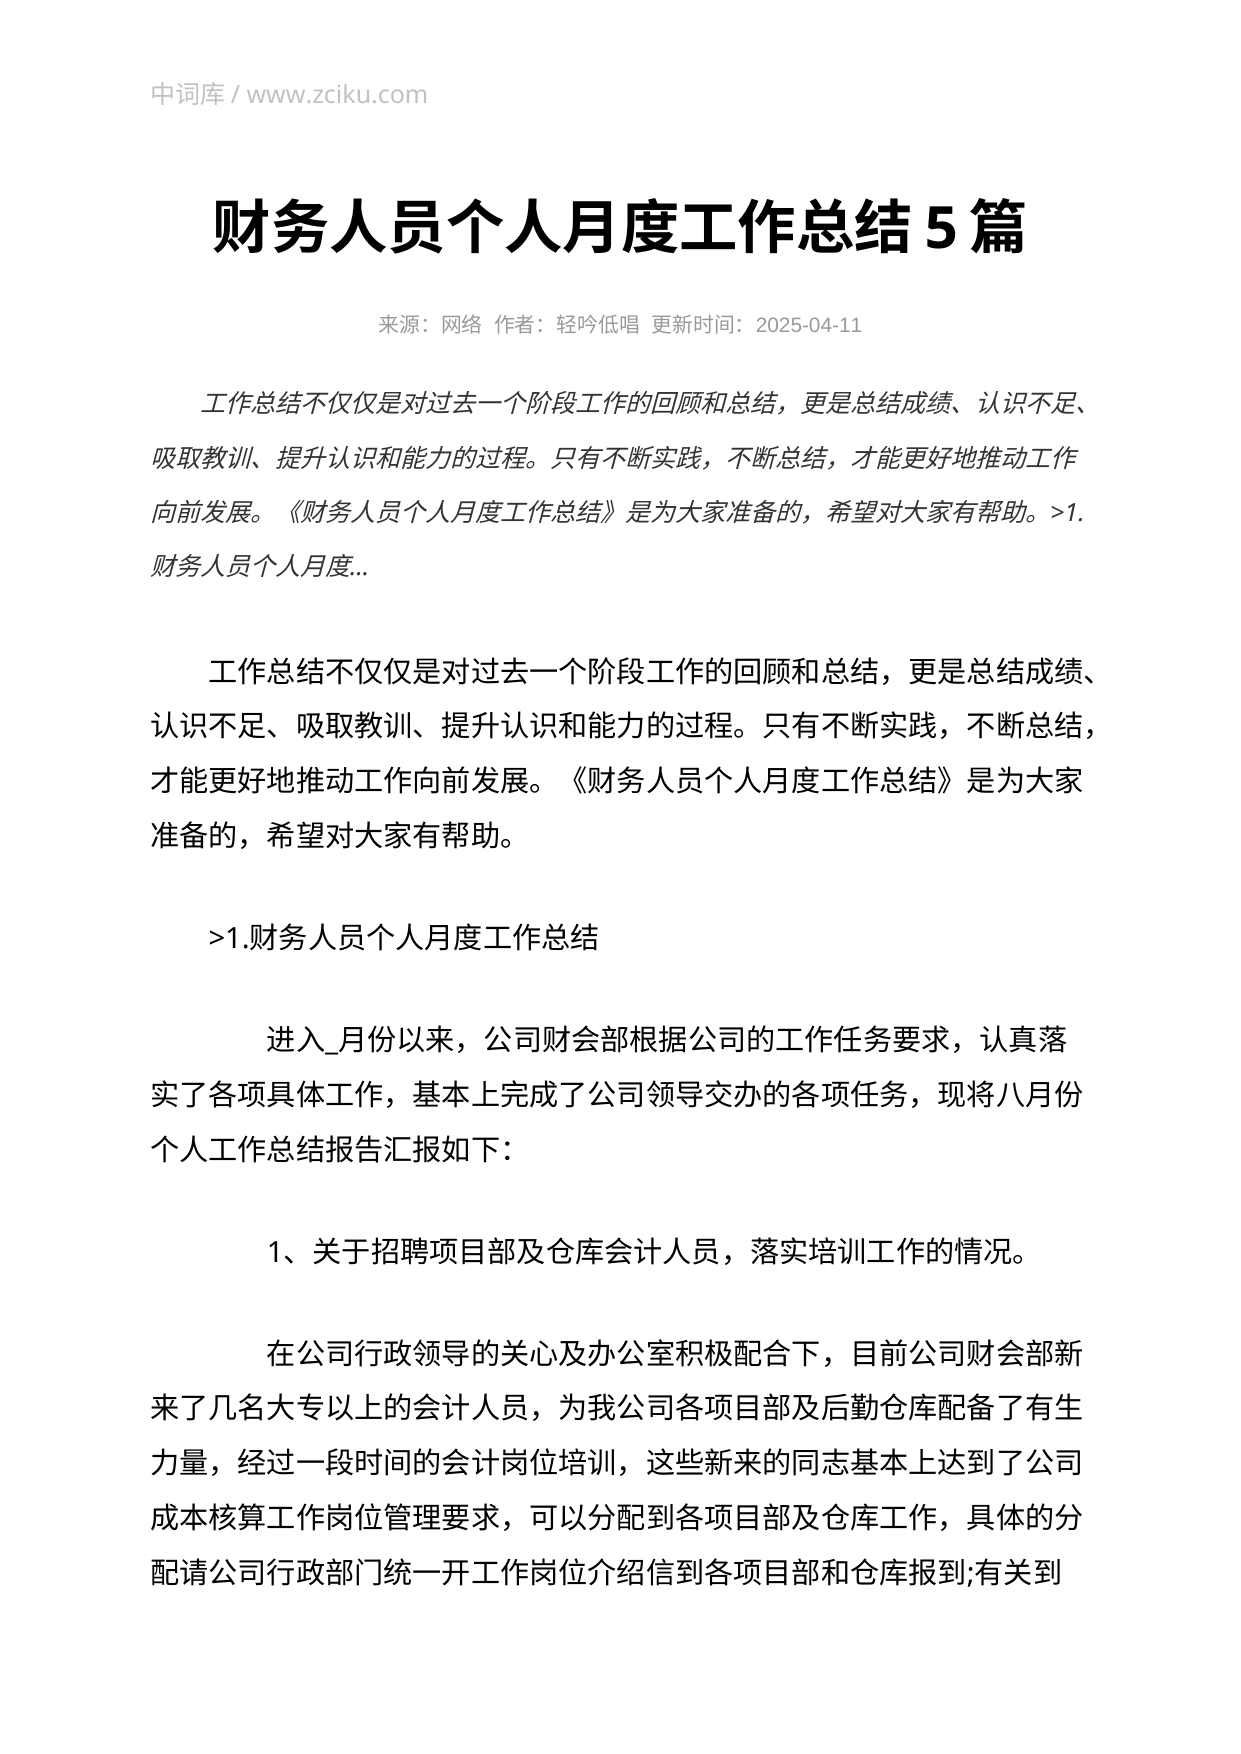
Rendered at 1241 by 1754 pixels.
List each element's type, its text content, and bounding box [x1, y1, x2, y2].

text 来源：网络 作者：轻吟低唱 更新时间：2025-04-11 [150, 313, 1090, 337]
text 工作总结不仅仅是对过去一个阶段工作的回顾和总结，更是总结成绩、认识不足、吸取教训、提升认识和能力的过程。只有不断实践，不断总结，才能更好地推动工作向前发展。《财务人员个人月度工作总结》是为大家准备的，希望对大家有帮助。>1.财务人员个人月度... [150, 384, 1090, 583]
text >1.财务人员个人月度工作总结 [150, 914, 1090, 957]
text 进入_月份以来，公司财会部根据公司的工作任务要求，认真落实了各项具体工作，基本上完成了公司领导交办的各项任务，现将八月份个人工作总结报告汇报如下： [150, 1017, 1090, 1169]
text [150, 1330, 1090, 1592]
subtitle 财务人员个人月度工作总结5篇 [150, 181, 1090, 266]
text 工作总结不仅仅是对过去一个阶段工作的回顾和总结，更是总结成绩、认识不足、吸取教训、提升认识和能力的过程。只有不断实践，不断总结，才能更好地推动工作向前发展。《财务人员个人月度工作总结》是为大家准备的，希望对大家有帮助。 [150, 648, 1090, 855]
text 1、关于招聘项目部及仓库会计人员，落实培训工作的情况。 [150, 1228, 1090, 1271]
